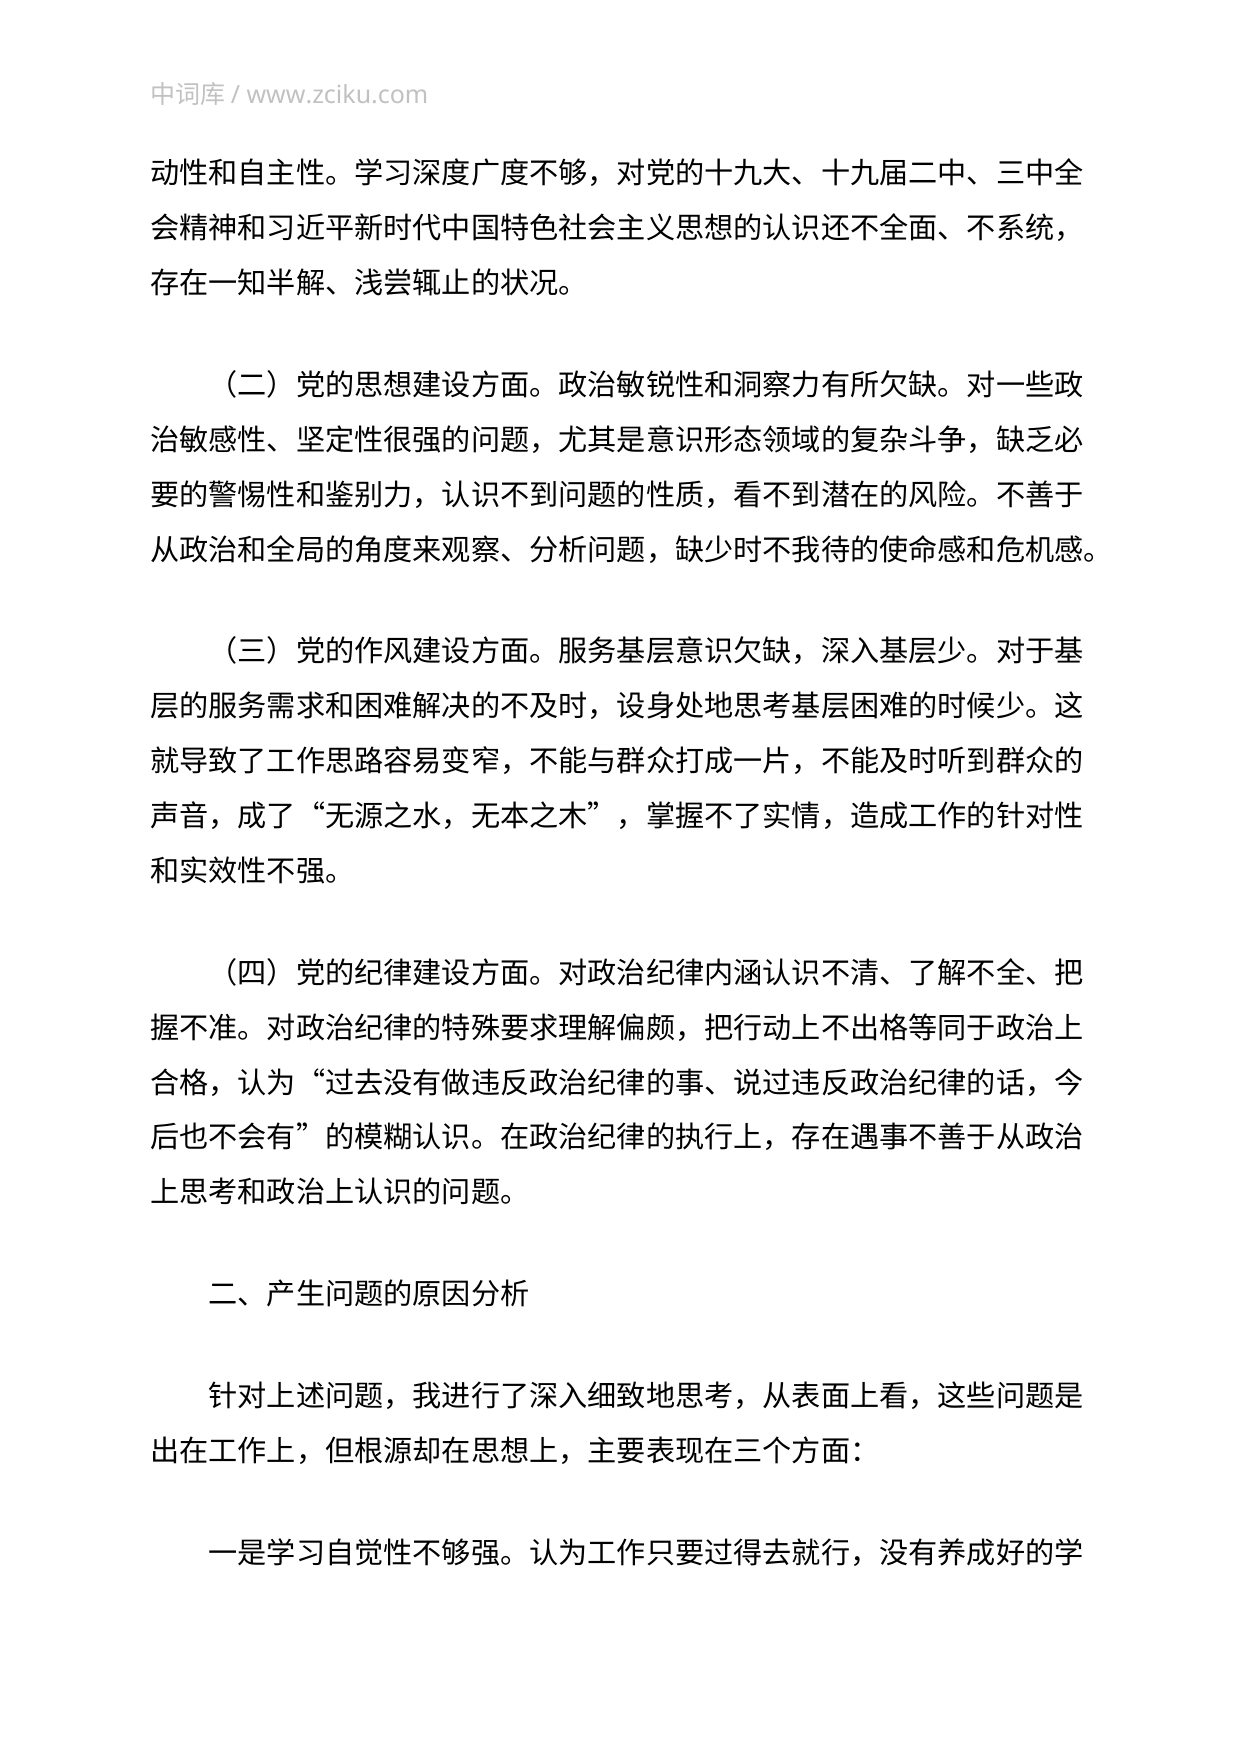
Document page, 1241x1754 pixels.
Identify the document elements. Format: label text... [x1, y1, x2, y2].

text （二）党的思想建设方面。政治敏锐性和洞察力有所欠缺。对一些政治敏感性、坚定性很强的问题，尤其是意识形态领域的复杂斗争，缺乏必要的警惕性和鉴别力，认识不到问题的性质，看不到潜在的风险。不善于从政治和全局的角度来观察、分析问题，缺少时不我待的使命感和危机感。 [150, 362, 1090, 568]
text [150, 150, 1090, 302]
text （四）党的纪律建设方面。对政治纪律内涵认识不清、了解不全、把握不准。对政治纪律的特殊要求理解偏颇，把行动上不出格等同于政治上合格，认为“过去没有做违反政治纪律的事、说过违反政治纪律的话，今后也不会有”的模糊认识。在政治纪律的执行上，存在遇事不善于从政治上思考和政治上认识的问题。 [150, 949, 1090, 1211]
text 二、产生问题的原因分析 [150, 1271, 1090, 1313]
text （三）党的作风建设方面。服务基层意识欠缺，深入基层少。对于基层的服务需求和困难解决的不及时，设身处地思考基层困难的时候少。这就导致了工作思路容易变窄，不能与群众打成一片，不能及时听到群众的声音，成了“无源之水，无本之木”，掌握不了实情，造成工作的针对性和实效性不强。 [150, 628, 1090, 890]
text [150, 1529, 1090, 1571]
text 针对上述问题，我进行了深入细致地思考，从表面上看，这些问题是出在工作上，但根源却在思想上，主要表现在三个方面： [150, 1372, 1090, 1470]
